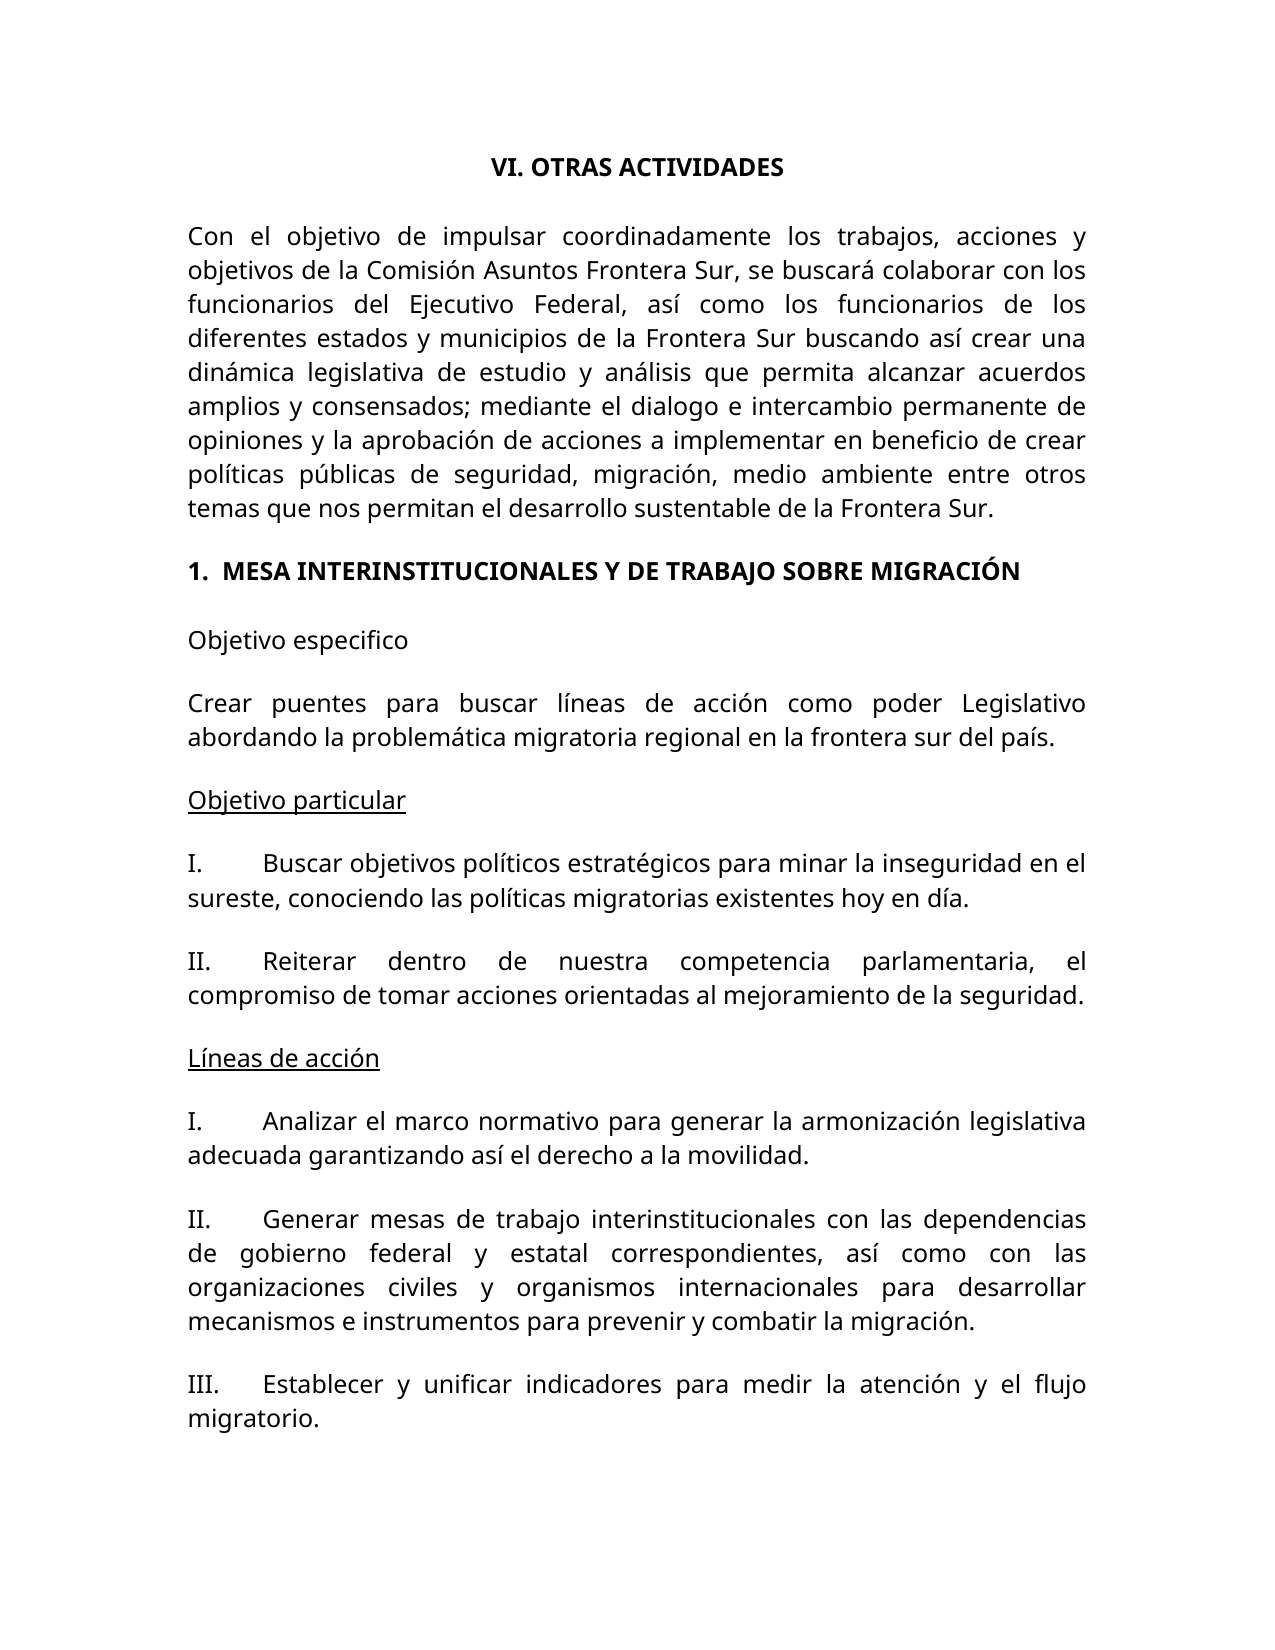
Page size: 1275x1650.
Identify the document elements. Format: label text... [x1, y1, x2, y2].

text Líneas de acción [187, 1041, 1087, 1075]
text III. Establecer y unificar indicadores para medir la atención y el flujo migratorio. [187, 1367, 1087, 1435]
text II. Generar mesas de trabajo interinstitucionales con las dependencias de gobierno federal y estatal correspondientes, así como con las organizaciones civiles y organismos internacionales para desarrollar mecanismos e instrumentos para prevenir y combatir la migración. [187, 1201, 1087, 1337]
text VI. OTRAS ACTIVIDADES [187, 150, 1087, 184]
list 1. MESA INTERINSTITUCIONALES Y DE TRABAJO SOBRE MIGRACIÓN [187, 554, 1087, 588]
text Objetivo particular [187, 783, 1087, 817]
text I. Buscar objetivos políticos estratégicos para minar la inseguridad en el sureste, conociendo las políticas migratorias existentes hoy en día. [187, 846, 1087, 914]
text I. Analizar el marco normativo para generar la armonización legislativa adecuada garantizando así el derecho a la movilidad. [187, 1104, 1087, 1172]
text Objetivo especifico [187, 622, 1087, 656]
text Crear puentes para buscar líneas de acción como poder Legislativo abordando la problemática migratoria regional en la frontera sur del país. [187, 686, 1087, 754]
text Con el objetivo de impulsar coordinadamente los trabajos, acciones y objetivos de la Comisión Asuntos Frontera Sur, se buscará colaborar con los funcionarios del Ejecutivo Federal, así como los funcionarios de los diferentes estados y municipios de la Frontera Sur buscando así crear una dinámica legislativa de estudio y análisis que permita alcanzar acuerdos amplios y consensados; mediante el dialogo e intercambio permanente de opiniones y la aprobación de acciones a implementar en beneficio de crear políticas públicas de seguridad, migración, medio ambiente entre otros temas que nos permitan el desarrollo sustentable de la Frontera Sur. [187, 218, 1087, 525]
text II. Reiterar dentro de nuestra competencia parlamentaria, el compromiso de tomar acciones orientadas al mejoramiento de la seguridad. [187, 943, 1087, 1012]
